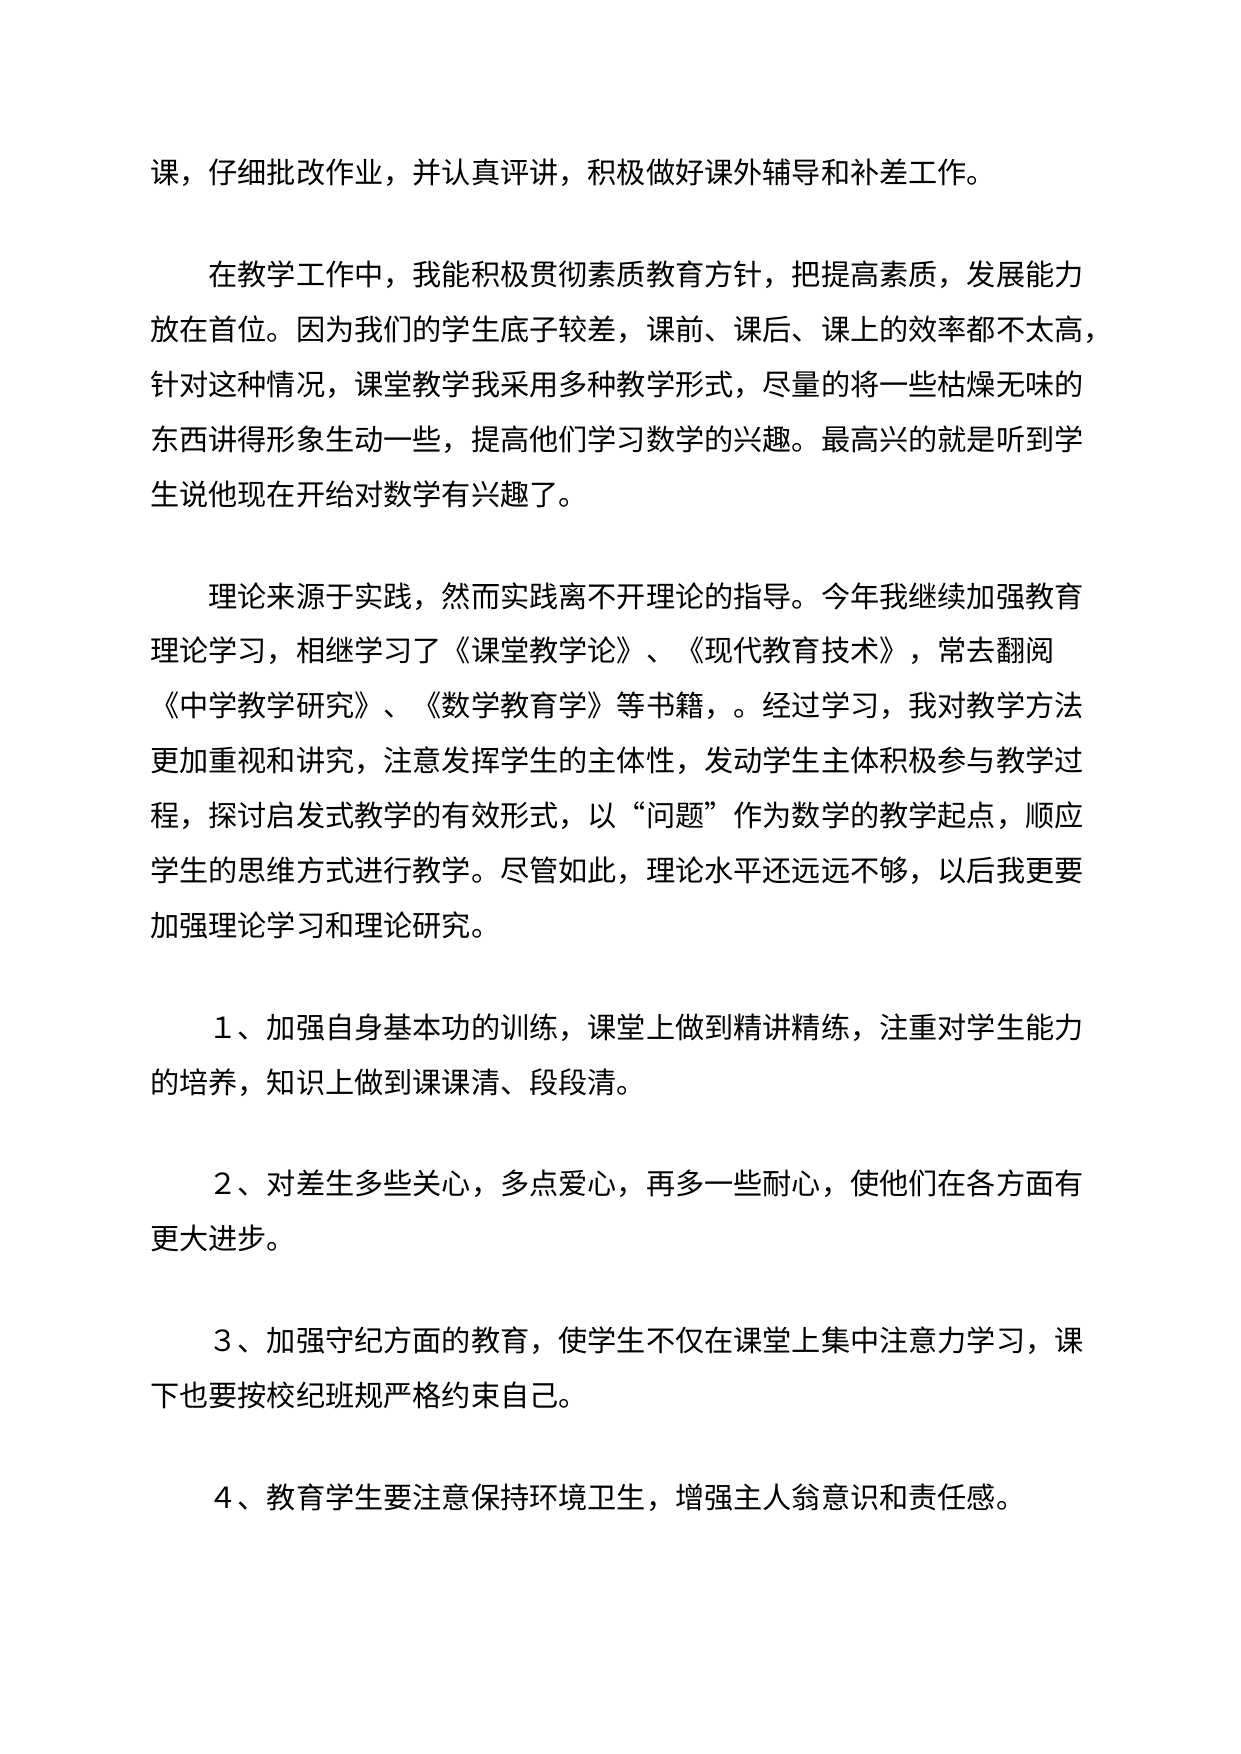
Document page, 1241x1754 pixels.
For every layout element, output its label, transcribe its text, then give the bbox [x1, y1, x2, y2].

text １、加强自身基本功的训练，课堂上做到精讲精练，注重对学生能力的培养，知识上做到课课清、段段清。 [150, 1004, 1090, 1101]
text ２、对差生多些关心，多点爱心，再多一些耐心，使他们在各方面有更大进步。 [150, 1161, 1090, 1258]
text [150, 150, 1090, 192]
text ３、加强守纪方面的教育，使学生不仅在课堂上集中注意力学习，课下也要按校纪班规严格约束自己。 [150, 1318, 1090, 1415]
text 理论来源于实践，然而实践离不开理论的指导。今年我继续加强教育理论学习，相继学习了《课堂教学论》、《现代教育技术》，常去翻阅《中学教学研究》、《数学教育学》等书籍，。经过学习，我对教学方法更加重视和讲究，注意发挥学生的主体性，发动学生主体积极参与教学过程，探讨启发式教学的有效形式，以“问题”作为数学的教学起点，顺应学生的思维方式进行教学。尽管如此，理论水平还远远不够，以后我更要加强理论学习和理论研究。 [150, 573, 1090, 945]
text ４、教育学生要注意保持环境卫生，增强主人翁意识和责任感。 [150, 1474, 1090, 1517]
text 在教学工作中，我能积极贯彻素质教育方针，把提高素质，发展能力放在首位。因为我们的学生底子较差，课前、课后、课上的效率都不太高，针对这种情况，课堂教学我采用多种教学形式，尽量的将一些枯燥无味的东西讲得形象生动一些，提高他们学习数学的兴趣。最高兴的就是听到学生说他现在开绐对数学有兴趣了。 [150, 252, 1090, 514]
